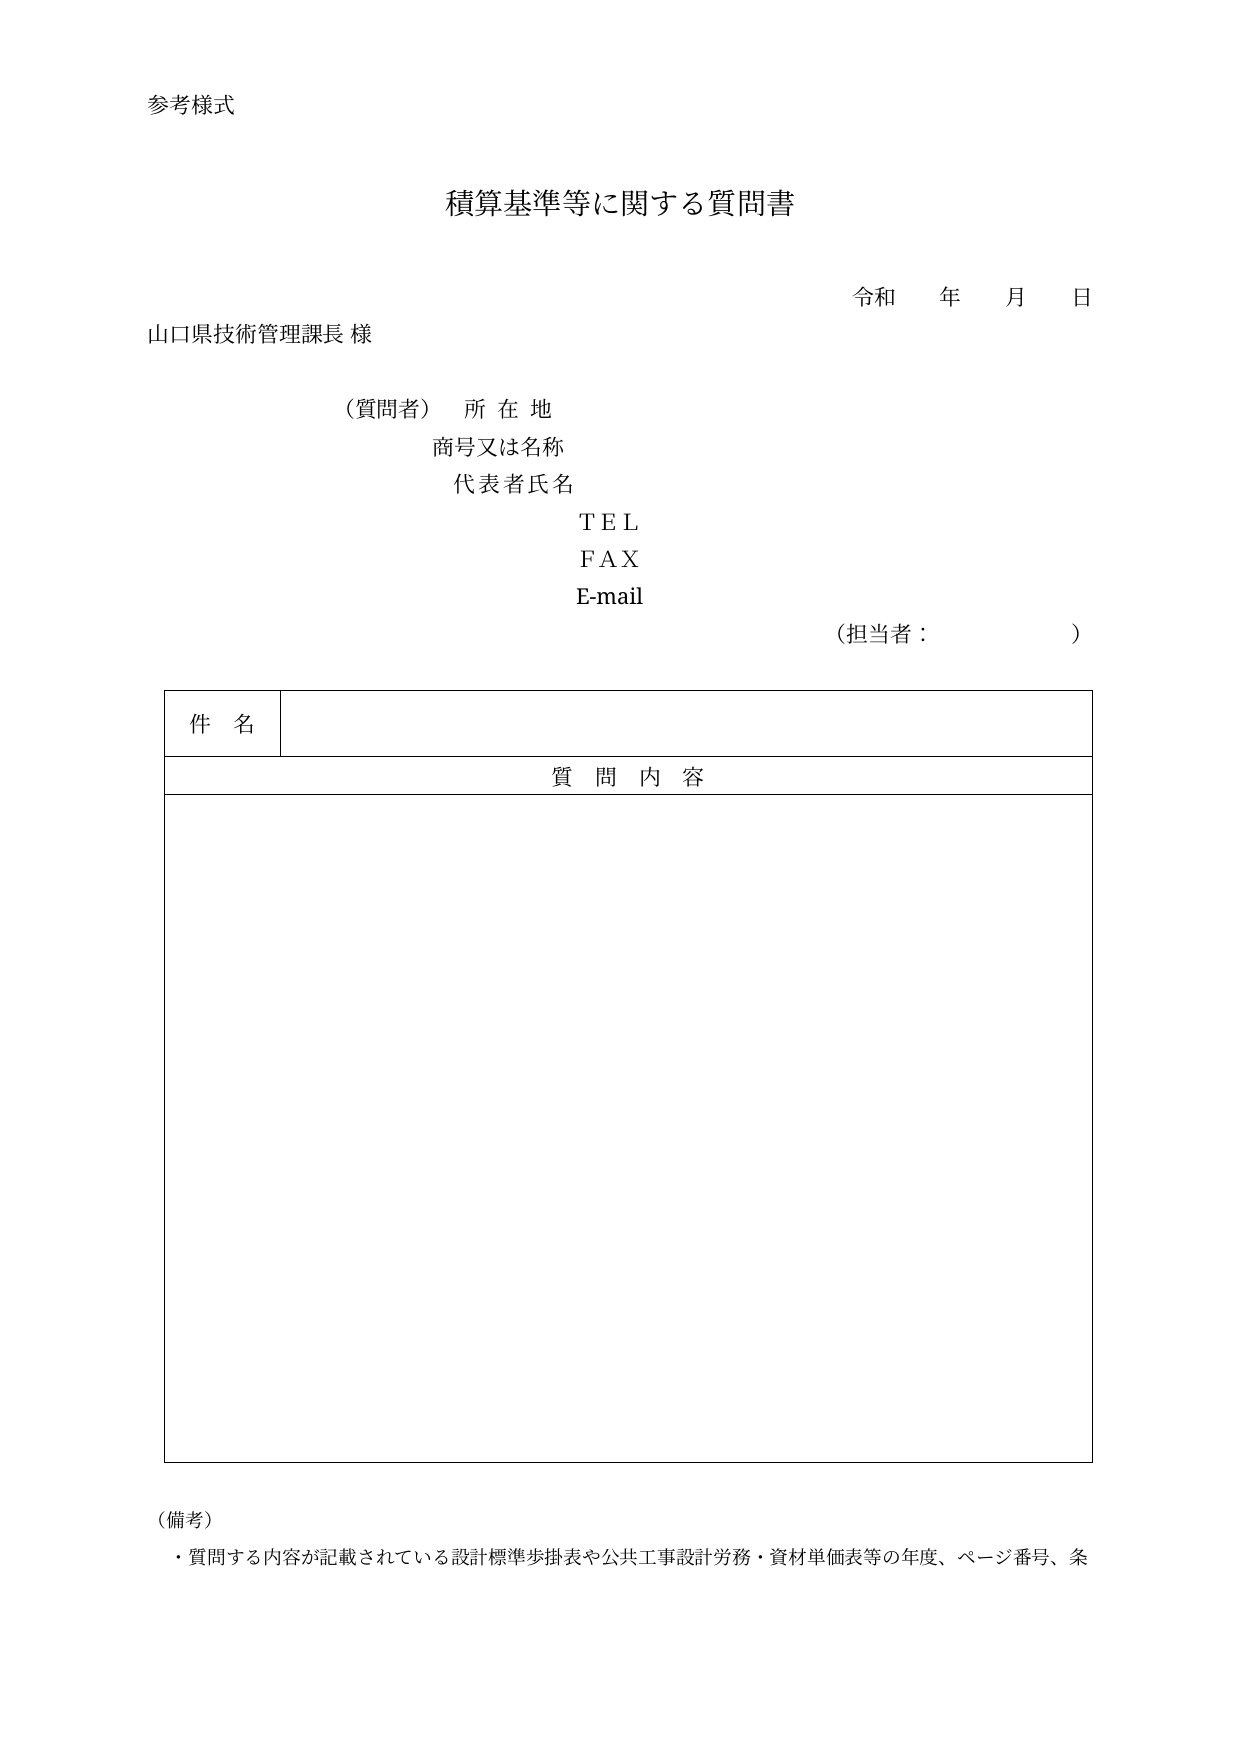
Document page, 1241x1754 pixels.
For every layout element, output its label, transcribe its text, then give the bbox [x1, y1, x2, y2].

text E-mail [148, 577, 1092, 614]
table_header [281, 691, 1092, 756]
text （備考） [148, 1500, 1092, 1538]
text 商号又は名称 [148, 427, 1092, 464]
table_header 件 名 [165, 691, 280, 756]
text （担当者： ） [148, 614, 1092, 652]
table_cell [165, 795, 1092, 1462]
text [169, 1538, 1092, 1575]
text 積算基準等に関する質問書 [148, 164, 1092, 239]
table_cell 質 問 内 容 [165, 757, 1092, 794]
text 代表者氏名 [148, 464, 1092, 502]
text 山口県技術管理課長 様 [148, 314, 1092, 352]
text ＴＥＬ [148, 502, 1092, 539]
text ＦＡＸ [148, 539, 1092, 577]
text （質問者） 所在地 [148, 389, 1092, 427]
text 令和 年 月 日 [148, 277, 1092, 314]
